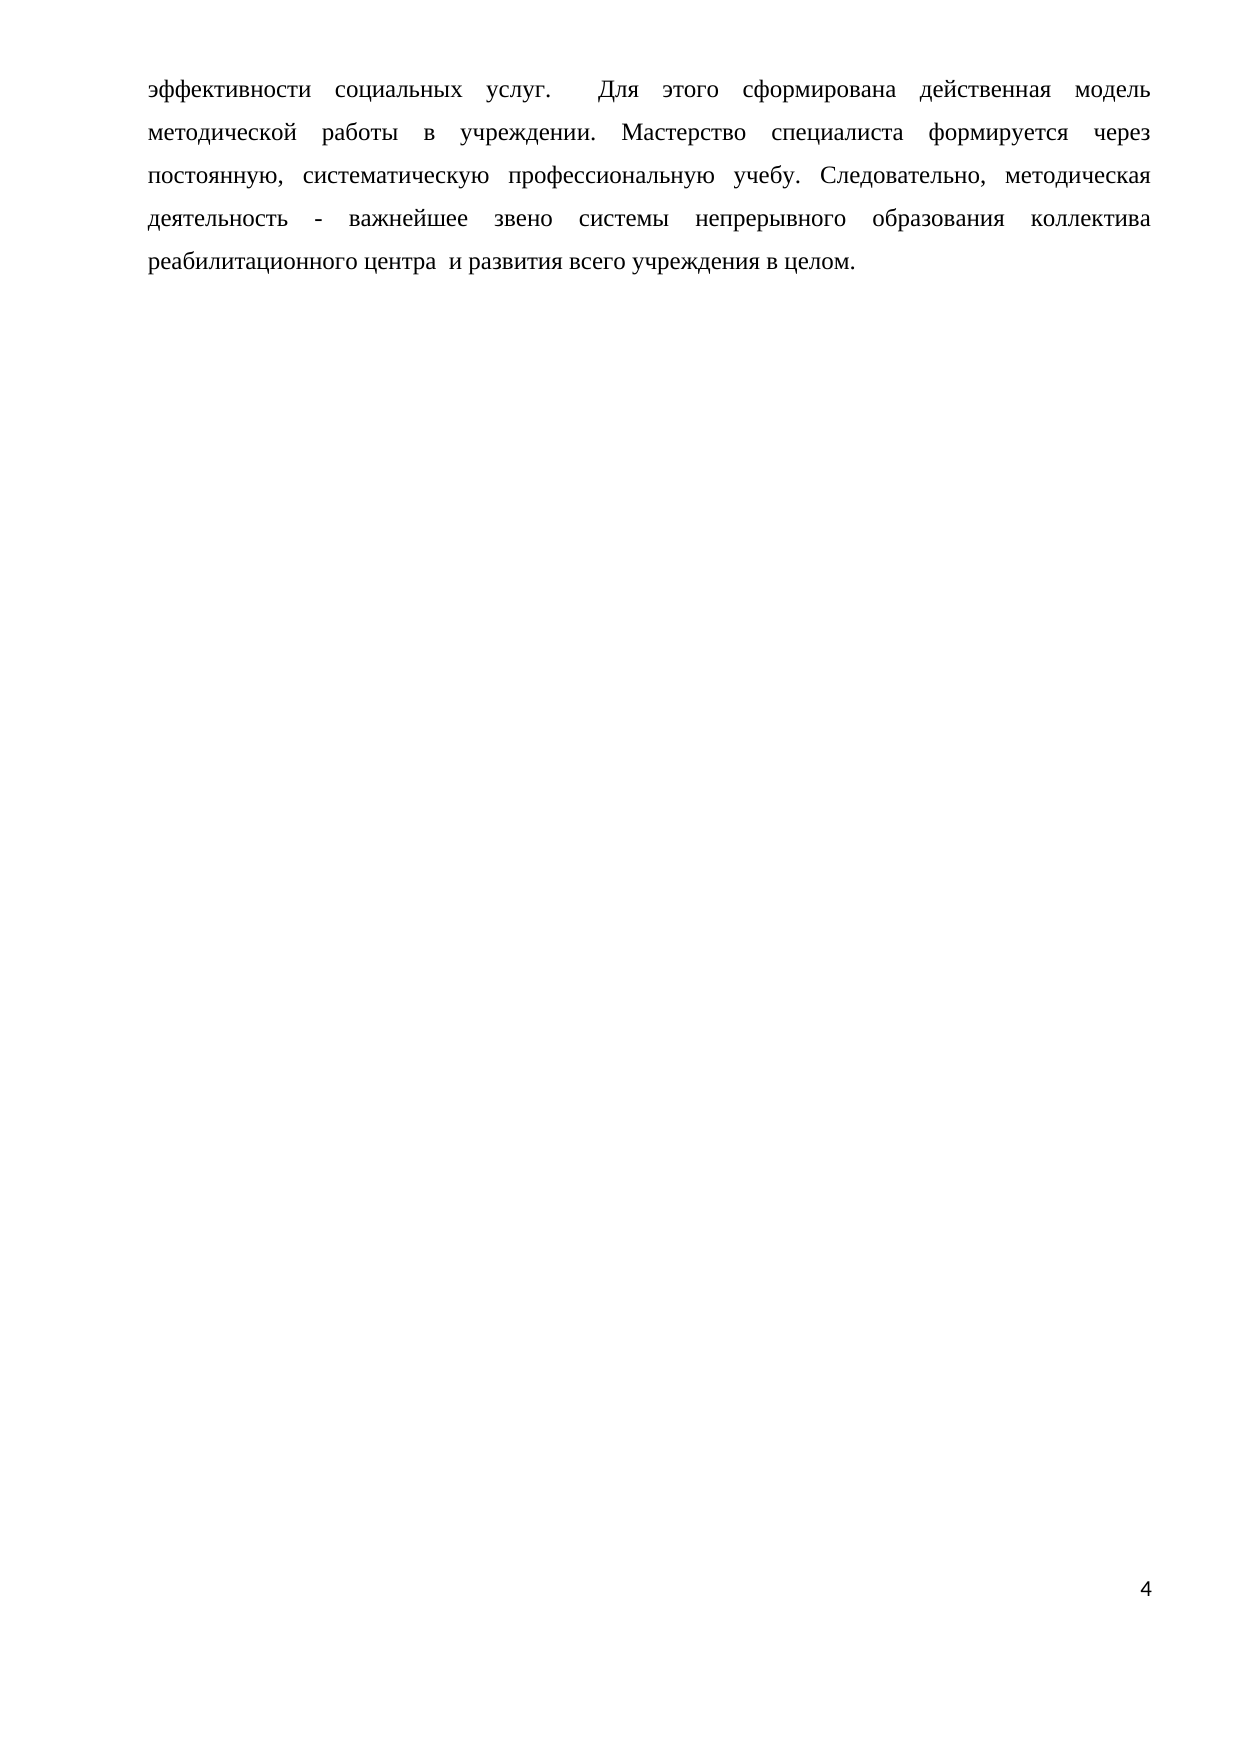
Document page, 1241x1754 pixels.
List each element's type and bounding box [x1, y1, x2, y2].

text [148, 74, 1152, 275]
